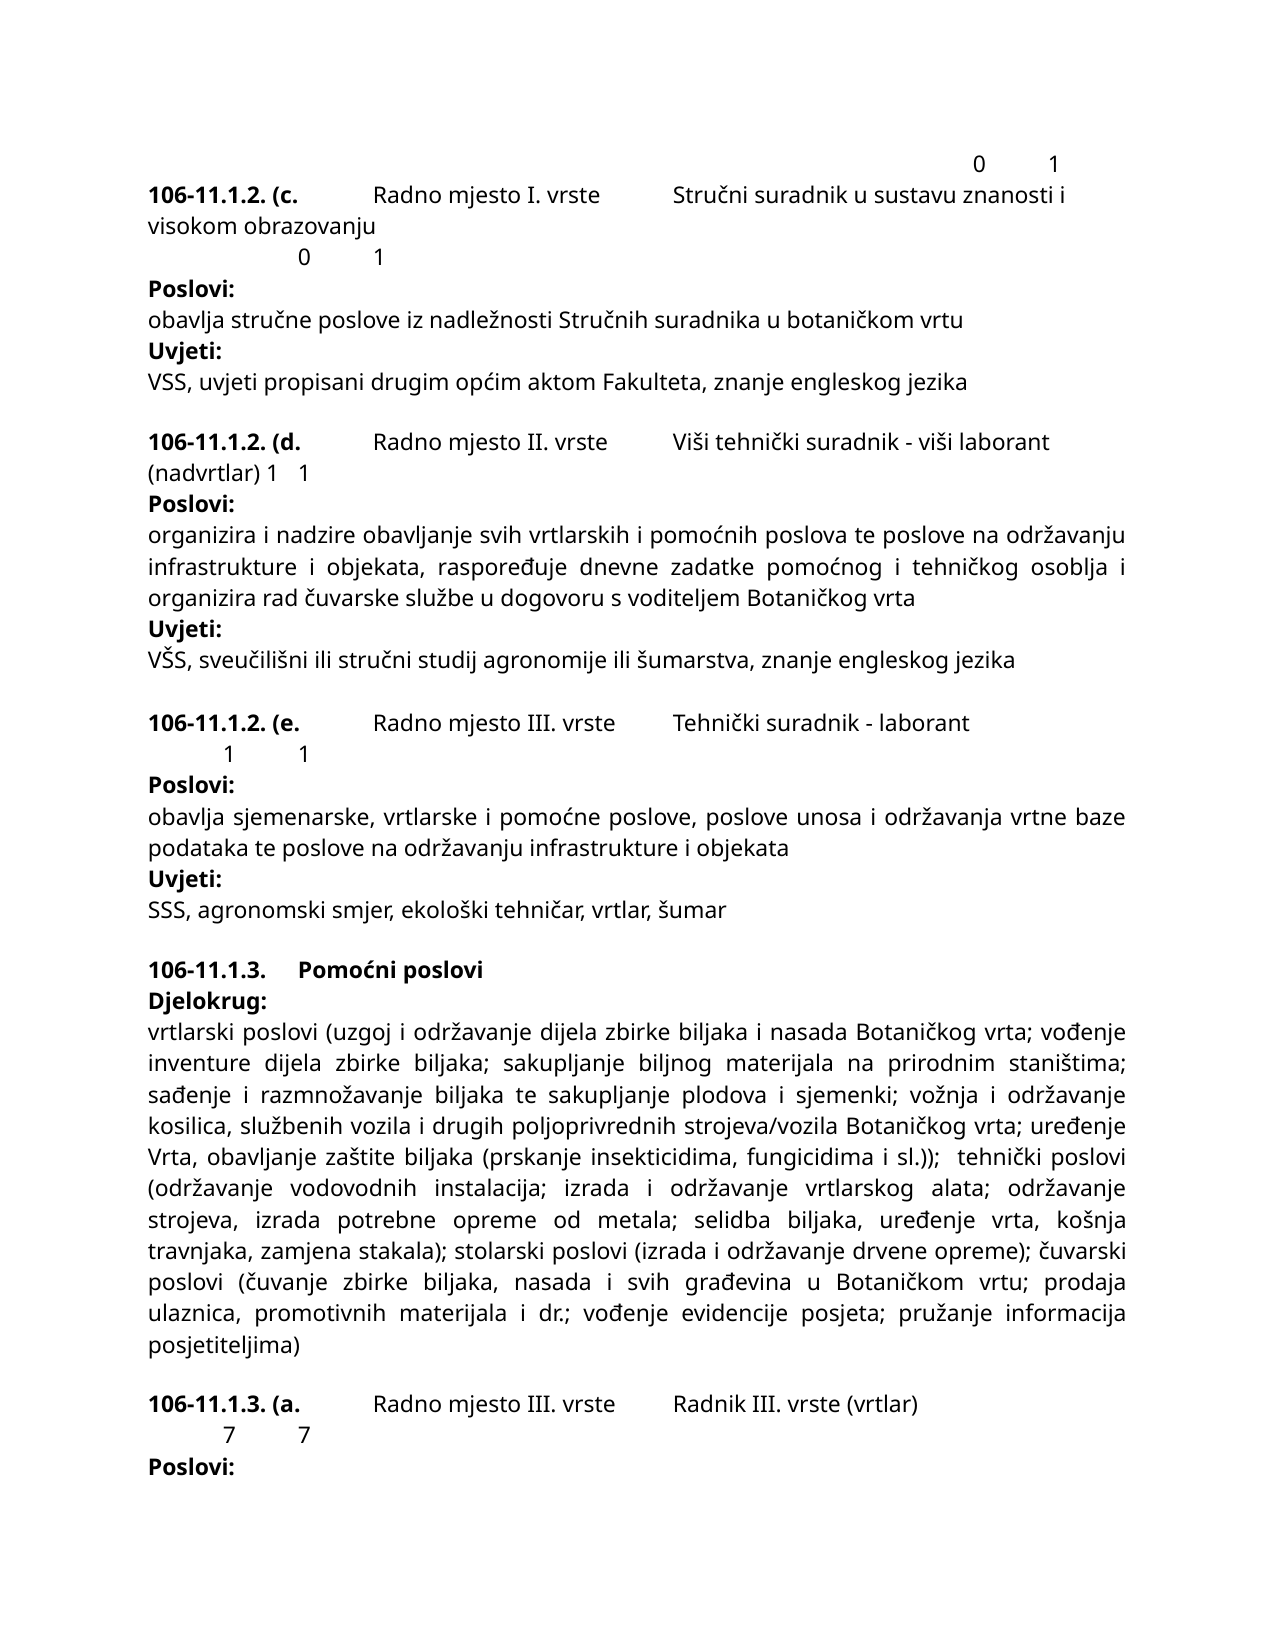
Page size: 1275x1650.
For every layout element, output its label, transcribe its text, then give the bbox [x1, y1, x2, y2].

text Poslovi: [148, 273, 1127, 304]
text Djelokrug: [148, 985, 1127, 1016]
text SSS, agronomski smjer, ekološki tehničar, vrtlar, šumar [148, 894, 1127, 926]
text 106-11.1.2. (d. Radno mjesto II. vrste Viši tehnički suradnik - viši laborant (nadvrtlar) 1 1 [148, 426, 1127, 488]
text Uvjeti: [148, 613, 1127, 644]
text obavlja sjemenarske, vrtlarske i pomoćne poslove, poslove unosa i održavanja vrtne baze podataka te poslove na održavanju infrastrukture i objekata [148, 801, 1127, 863]
text 106-11.1.3. (a. Radno mjesto III. vrste Radnik III. vrste (vrtlar) 7 7 [148, 1388, 1127, 1450]
text Uvjeti: [148, 335, 1127, 366]
text 0 1 [898, 148, 1127, 179]
text obavlja stručne poslove iz nadležnosti Stručnih suradnika u botaničkom vrtu [148, 304, 1127, 335]
text vrtlarski poslovi (uzgoj i održavanje dijela zbirke biljaka i nasada Botaničkog vrta; vođenje inventure dijela zbirke biljaka; sakupljanje biljnog materijala na prirodnim staništima; sađenje i razmnožavanje biljaka te sakupljanje plodova i sjemenki; vožnja i održavanje kosilica, službenih vozila i drugih poljoprivrednih strojeva/vozila Botaničkog vrta; uređenje Vrta, obavljanje zaštite biljaka (prskanje insekticidima, fungicidima i sl.)); tehnički poslovi (održavanje vodovodnih instalacija; izrada i održavanje vrtlarskog alata; održavanje strojeva, izrada potrebne opreme od metala; selidba biljaka, uređenje vrta, košnja travnjaka, zamjena stakala); stolarski poslovi (izrada i održavanje drvene opreme); čuvarski poslovi (čuvanje zbirke biljaka, nasada i svih građevina u Botaničkom vrtu; prodaja ulaznica, promotivnih materijala i dr.; vođenje evidencije posjeta; pružanje informacija posjetiteljima) [148, 1016, 1127, 1360]
text Poslovi: [148, 769, 1127, 801]
text organizira i nadzire obavljanje svih vrtlarskih i pomoćnih poslova te poslove na održavanju infrastrukture i objekata, raspoređuje dnevne zadatke pomoćnog i tehničkog osoblja i organizira rad čuvarske službe u dogovoru s voditeljem Botaničkog vrta [148, 519, 1127, 613]
text Poslovi: [148, 488, 1127, 519]
text Uvjeti: [148, 863, 1127, 894]
text 106-11.1.2. (e. Radno mjesto III. vrste Tehnički suradnik - laborant 1 1 [148, 707, 1127, 769]
text VSS, uvjeti propisani drugim općim aktom Fakulteta, znanje engleskog jezika [148, 366, 1127, 398]
text Poslovi: [148, 1450, 1127, 1482]
text VŠS, sveučilišni ili stručni studij agronomije ili šumarstva, znanje engleskog jezika [148, 644, 1127, 707]
text 106-11.1.3. Pomoćni poslovi [148, 954, 1127, 985]
text 106-11.1.2. (c. Radno mjesto I. vrste Stručni suradnik u sustavu znanosti i visokom obrazovanju 0 1 [148, 179, 1127, 273]
